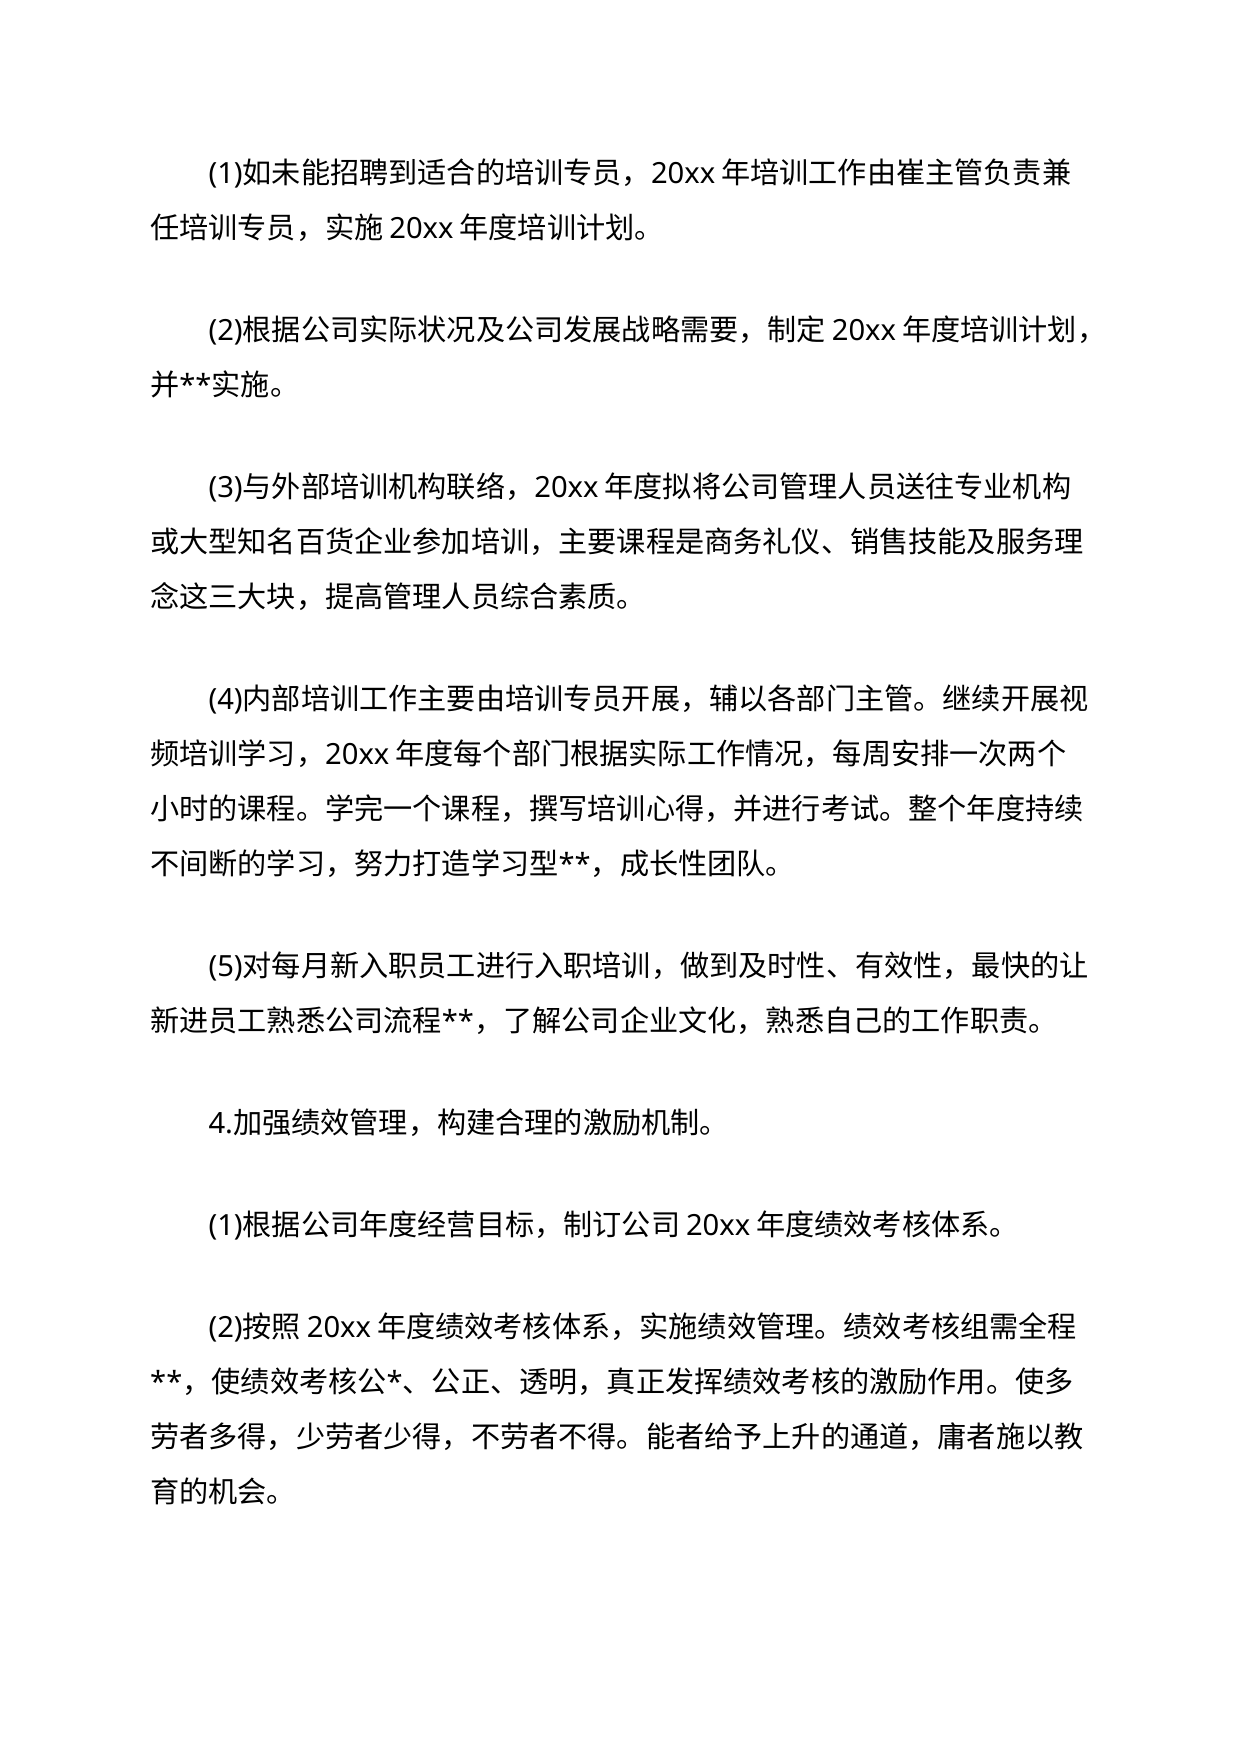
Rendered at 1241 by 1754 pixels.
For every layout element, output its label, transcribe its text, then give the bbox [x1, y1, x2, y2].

text (5)对每月新入职员工进行入职培训，做到及时性、有效性，最快的让新进员工熟悉公司流程**，了解公司企业文化，熟悉自己的工作职责。 [150, 942, 1090, 1040]
text (1)如未能招聘到适合的培训专员，20xx年培训工作由崔主管负责兼任培训专员，实施20xx年度培训计划。 [150, 150, 1090, 247]
text (2)按照20xx年度绩效考核体系，实施绩效管理。绩效考核组需全程**，使绩效考核公*、公正、透明，真正发挥绩效考核的激励作用。使多劳者多得，少劳者少得，不劳者不得。能者给予上升的通道，庸者施以教育的机会。 [150, 1303, 1090, 1511]
text (1)根据公司年度经营目标，制订公司20xx年度绩效考核体系。 [150, 1201, 1090, 1244]
text (3)与外部培训机构联络，20xx年度拟将公司管理人员送往专业机构或大型知名百货企业参加培训，主要课程是商务礼仪、销售技能及服务理念这三大块，提高管理人员综合素质。 [150, 464, 1090, 616]
text (4)内部培训工作主要由培训专员开展，辅以各部门主管。继续开展视频培训学习，20xx年度每个部门根据实际工作情况，每周安排一次两个小时的课程。学完一个课程，撰写培训心得，并进行考试。整个年度持续不间断的学习，努力打造学习型**，成长性团队。 [150, 676, 1090, 883]
text (2)根据公司实际状况及公司发展战略需要，制定20xx年度培训计划，并**实施。 [150, 307, 1090, 404]
text 4.加强绩效管理，构建合理的激励机制。 [150, 1099, 1090, 1142]
